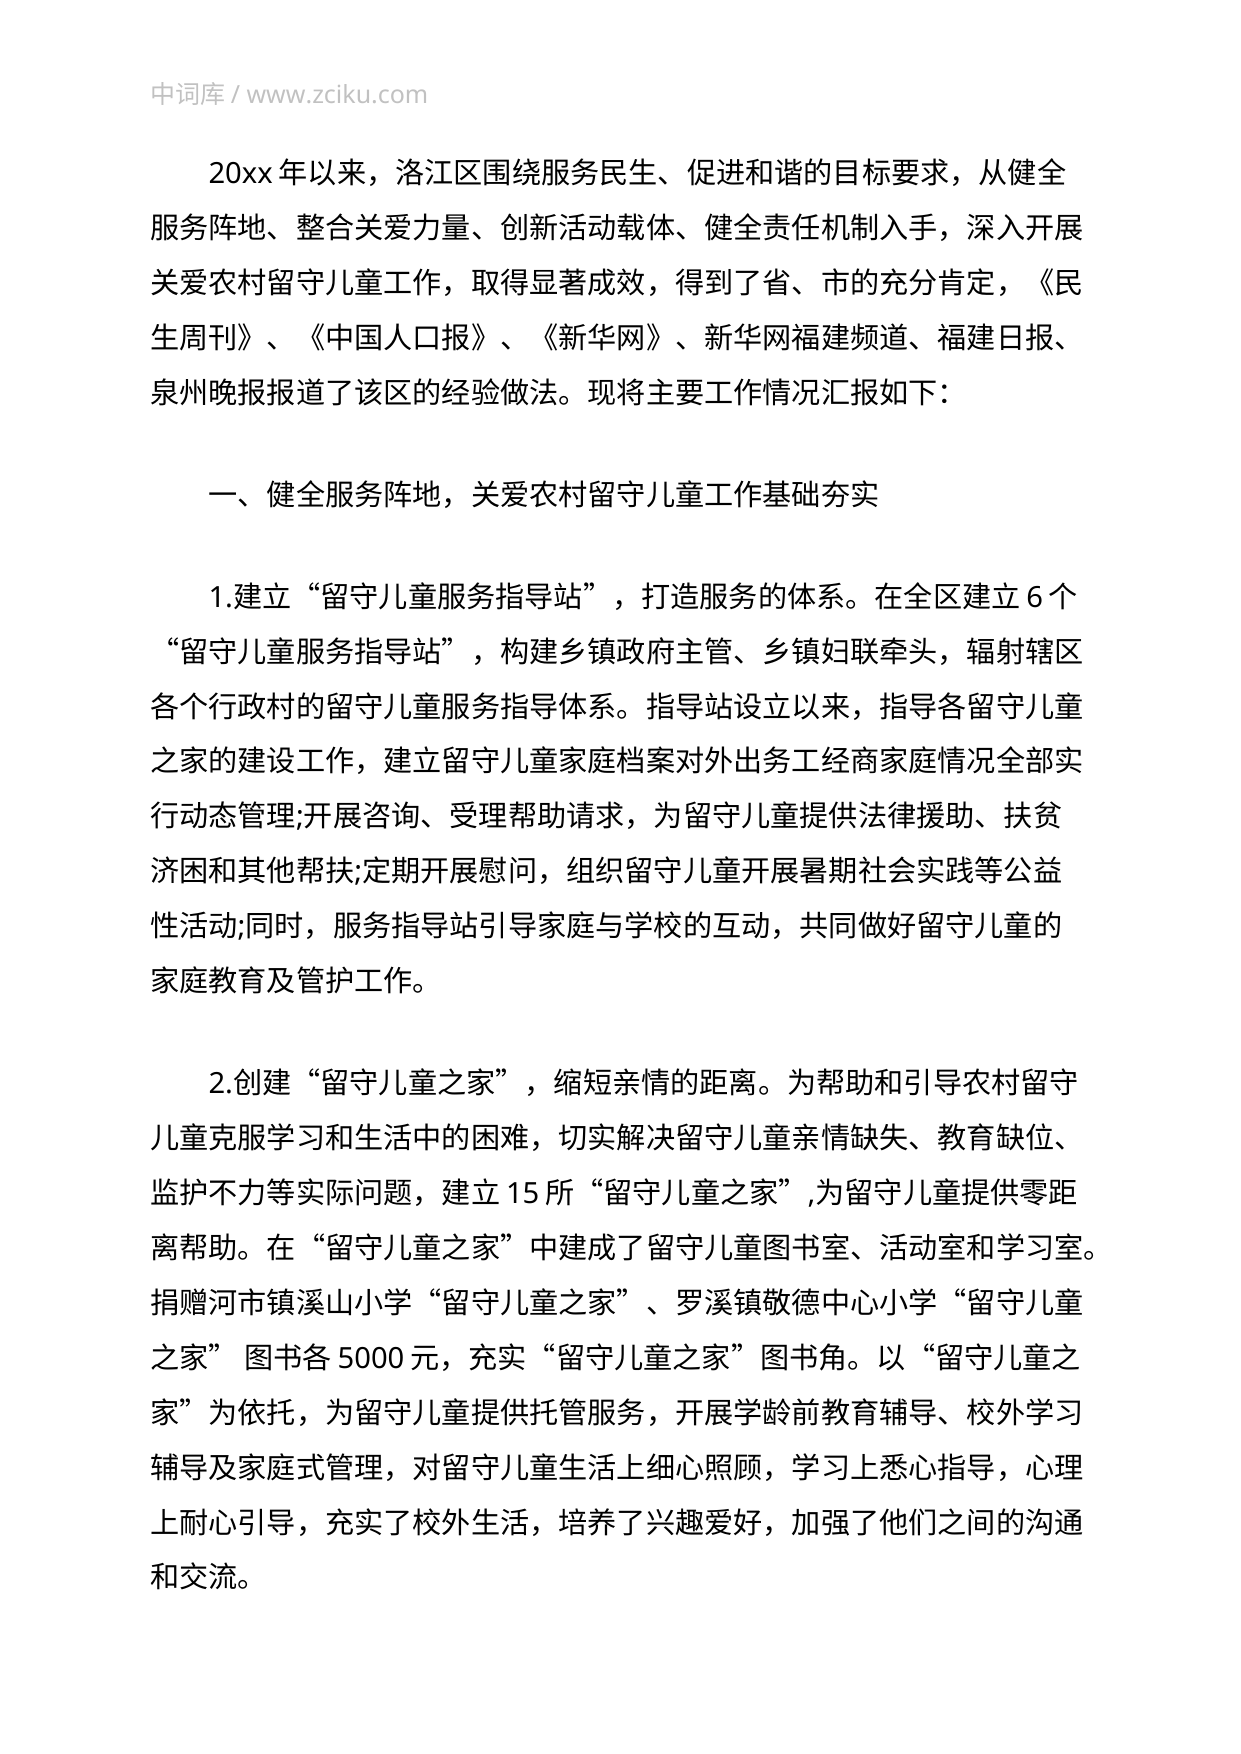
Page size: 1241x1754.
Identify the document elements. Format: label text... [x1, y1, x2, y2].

text 一、健全服务阵地，关爱农村留守儿童工作基础夯实 [150, 471, 1090, 514]
text 20xx年以来，洛江区围绕服务民生、促进和谐的目标要求，从健全服务阵地、整合关爱力量、创新活动载体、健全责任机制入手，深入开展关爱农村留守儿童工作，取得显著成效，得到了省、市的充分肯定，《民生周刊》、《中国人口报》、《新华网》、新华网福建频道、福建日报、泉州晚报报道了该区的经验做法。现将主要工作情况汇报如下： [150, 150, 1090, 412]
text 1.建立“留守儿童服务指导站”，打造服务的体系。在全区建立6个“留守儿童服务指导站”，构建乡镇政府主管、乡镇妇联牵头，辐射辖区各个行政村的留守儿童服务指导体系。指导站设立以来，指导各留守儿童之家的建设工作，建立留守儿童家庭档案对外出务工经商家庭情况全部实行动态管理;开展咨询、受理帮助请求，为留守儿童提供法律援助、扶贫济困和其他帮扶;定期开展慰问，组织留守儿童开展暑期社会实践等公益性活动;同时，服务指导站引导家庭与学校的互动，共同做好留守儿童的家庭教育及管护工作。 [150, 573, 1090, 1000]
text 2.创建“留守儿童之家”，缩短亲情的距离。为帮助和引导农村留守儿童克服学习和生活中的困难，切实解决留守儿童亲情缺失、教育缺位、监护不力等实际问题，建立15所“留守儿童之家”,为留守儿童提供零距离帮助。在“留守儿童之家”中建成了留守儿童图书室、活动室和学习室。捐赠河市镇溪山小学“留守儿童之家”、罗溪镇敬德中心小学“留守儿童之家” 图书各5000元，充实“留守儿童之家”图书角。以“留守儿童之家”为依托，为留守儿童提供托管服务，开展学龄前教育辅导、校外学习辅导及家庭式管理，对留守儿童生活上细心照顾，学习上悉心指导，心理上耐心引导，充实了校外生活，培养了兴趣爱好，加强了他们之间的沟通和交流。 [150, 1060, 1090, 1596]
